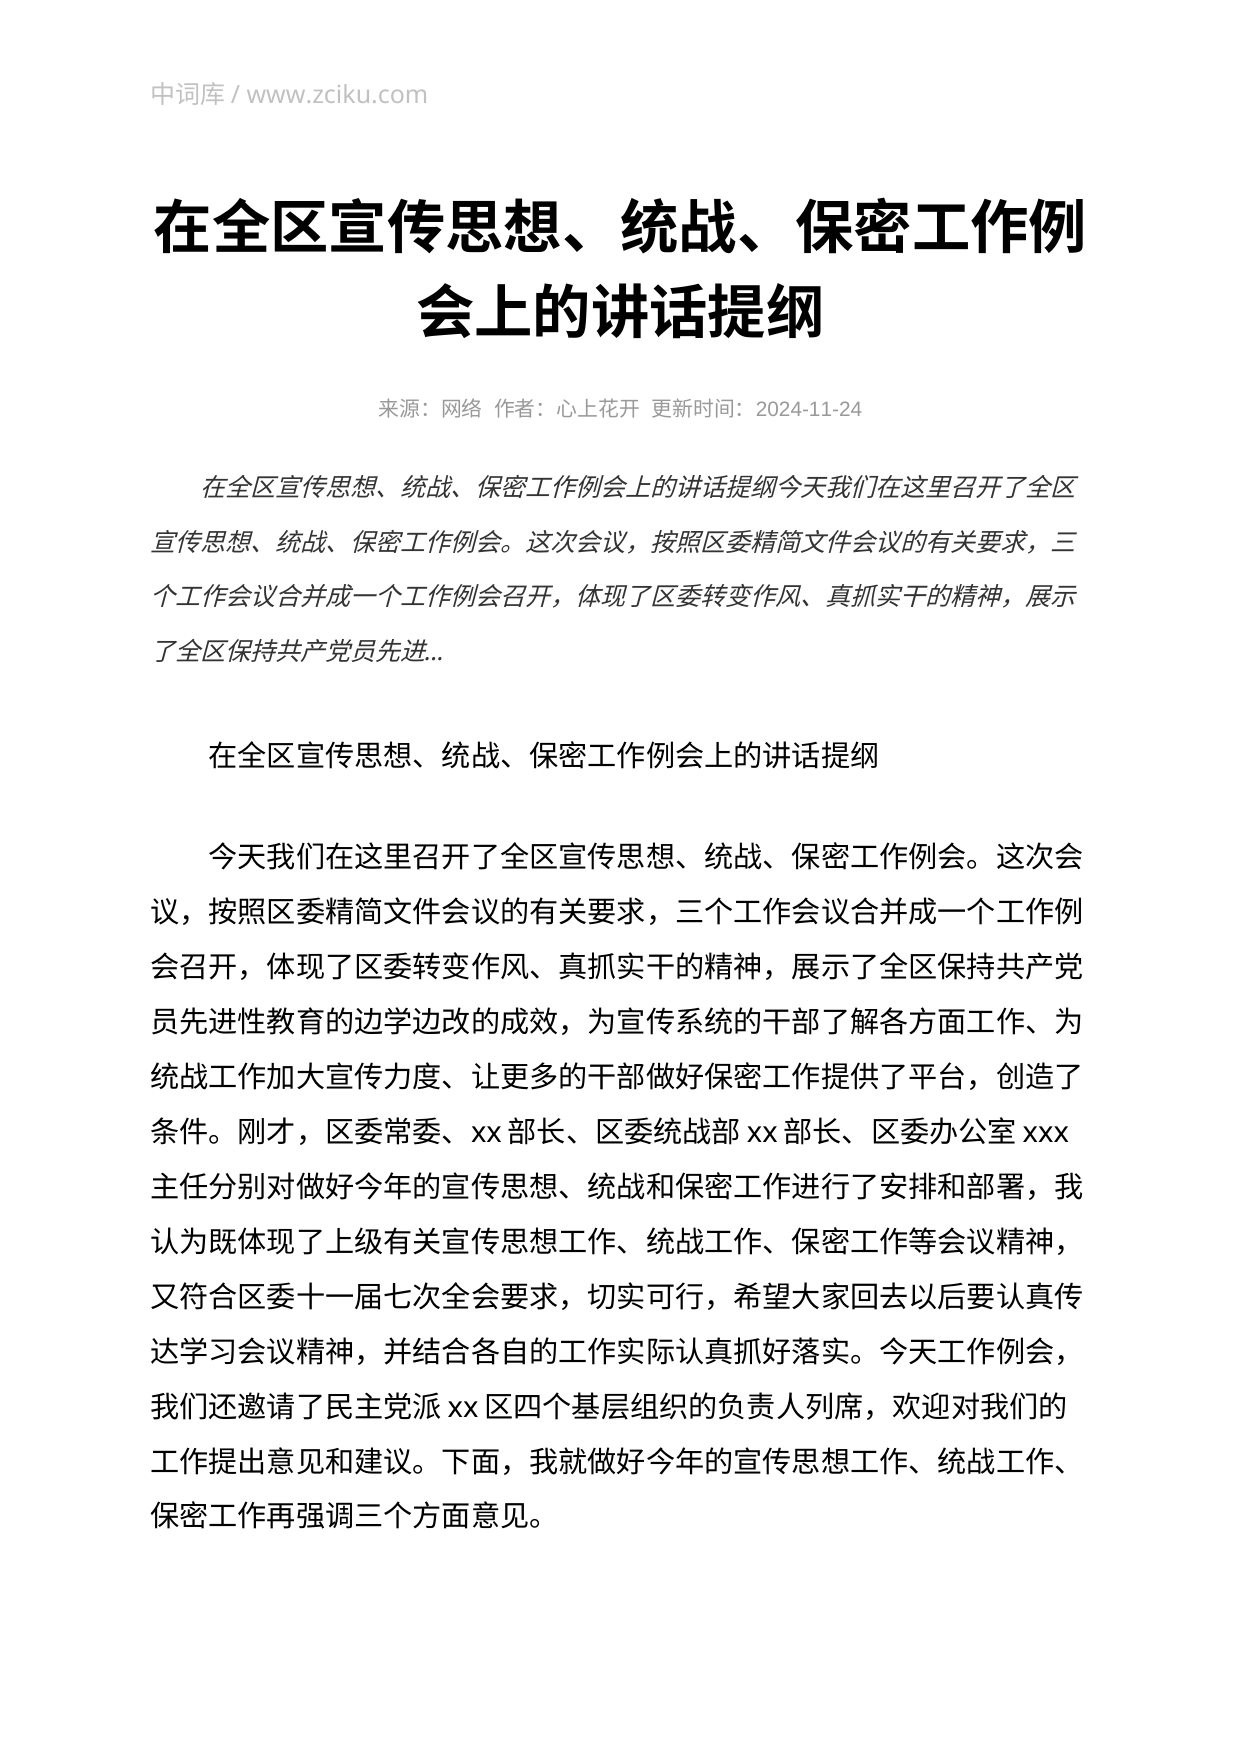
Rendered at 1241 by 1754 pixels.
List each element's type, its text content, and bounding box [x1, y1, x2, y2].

subtitle 在全区宣传思想、统战、保密工作例会上的讲话提纲 [150, 181, 1090, 350]
text 今天我们在这里召开了全区宣传思想、统战、保密工作例会。这次会议，按照区委精简文件会议的有关要求，三个工作会议合并成一个工作例会召开，体现了区委转变作风、真抓实干的精神，展示了全区保持共产党员先进性教育的边学边改的成效，为宣传系统的干部了解各方面工作、为统战工作加大宣传力度、让更多的干部做好保密工作提供了平台，创造了条件。刚才，区委常委、xx部长、区委统战部xx部长、区委办公室xxx主任分别对做好今年的宣传思想、统战和保密工作进行了安排和部署，我认为既体现了上级有关宣传思想工作、统战工作、保密工作等会议精神，又符合区委十一届七次全会要求，切实可行，希望大家回去以后要认真传达学习会议精神，并结合各自的工作实际认真抓好落实。今天工作例会，我们还邀请了民主党派xx区四个基层组织的负责人列席，欢迎对我们的工作提出意见和建议。下面，我就做好今年的宣传思想工作、统战工作、保密工作再强调三个方面意见。 [150, 834, 1090, 1535]
text 在全区宣传思想、统战、保密工作例会上的讲话提纲 [150, 732, 1090, 774]
text 在全区宣传思想、统战、保密工作例会上的讲话提纲今天我们在这里召开了全区宣传思想、统战、保密工作例会。这次会议，按照区委精简文件会议的有关要求，三个工作会议合并成一个工作例会召开，体现了区委转变作风、真抓实干的精神，展示了全区保持共产党员先进... [150, 468, 1090, 667]
text 来源：网络 作者：心上花开 更新时间：2024-11-24 [150, 397, 1090, 421]
